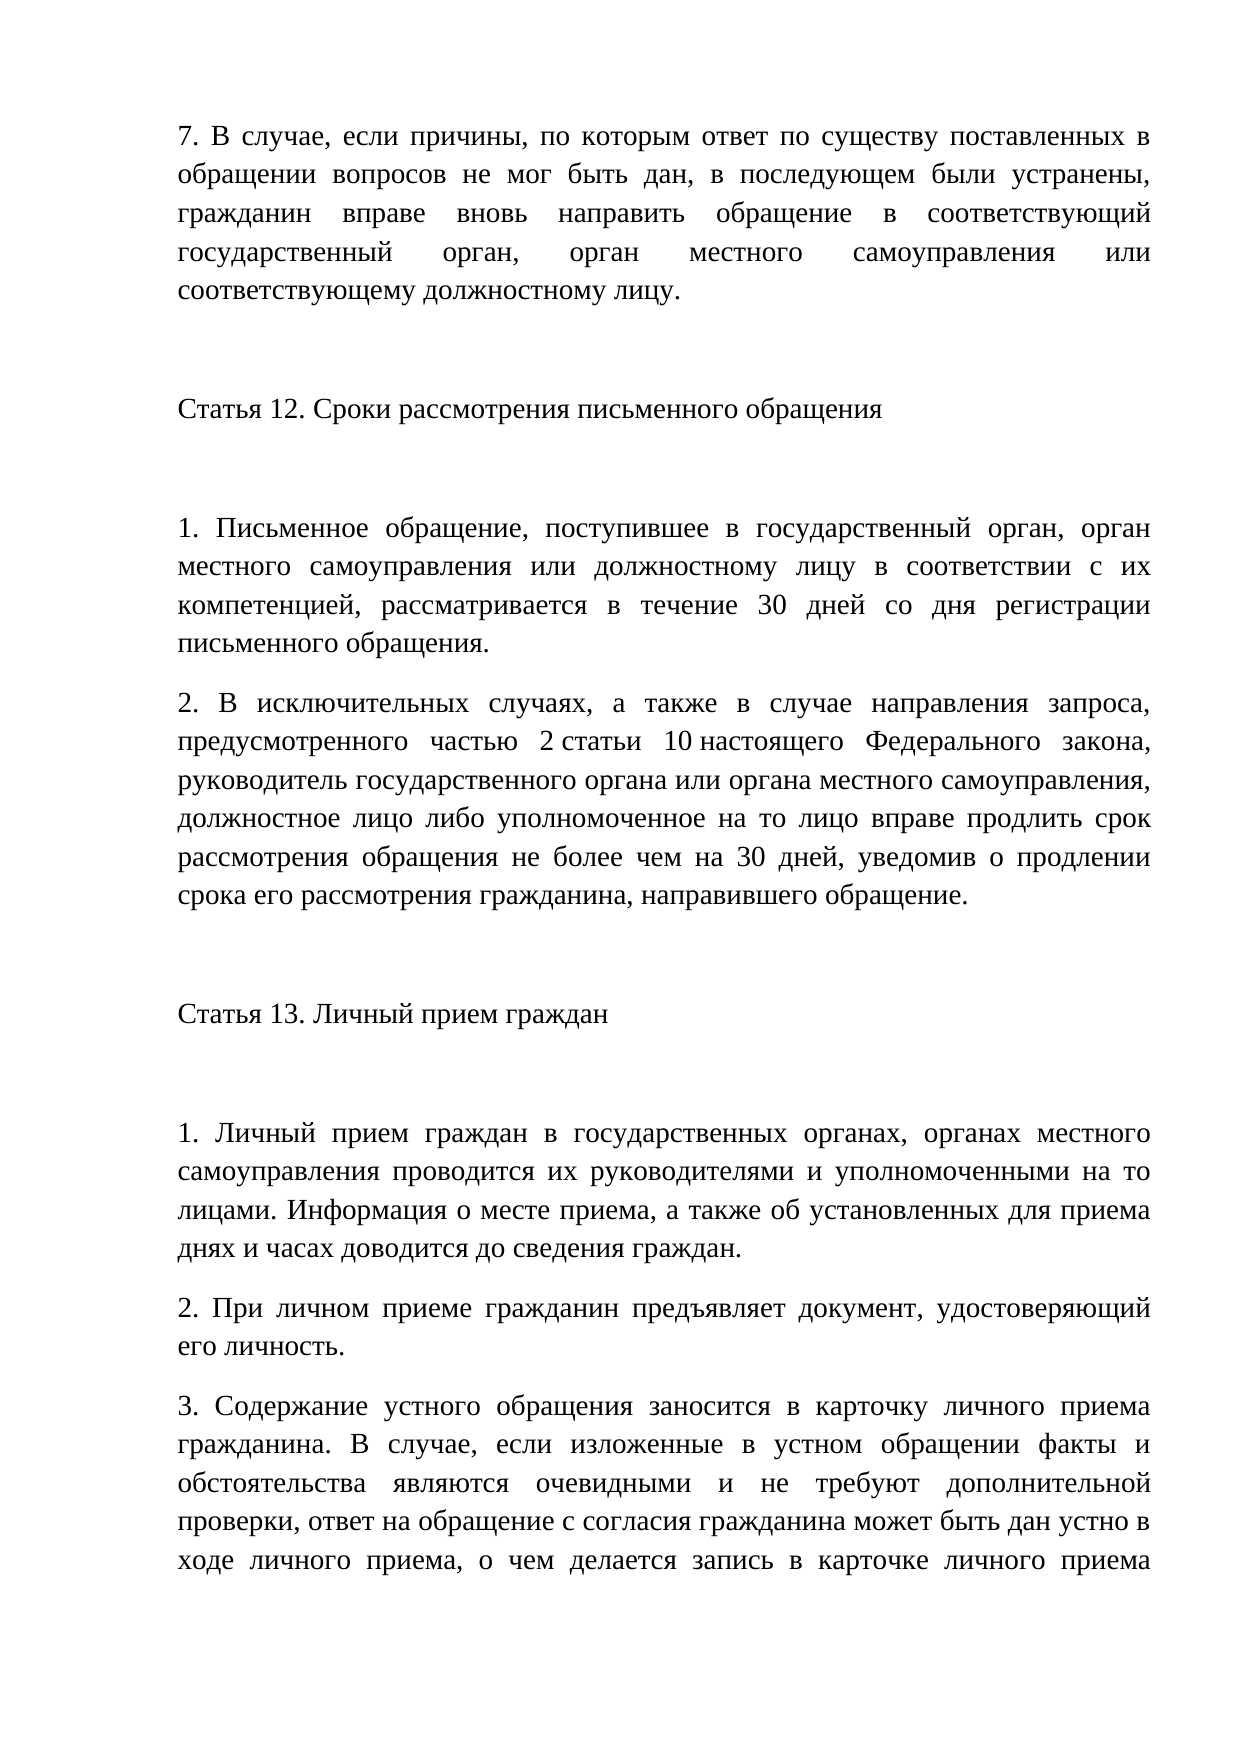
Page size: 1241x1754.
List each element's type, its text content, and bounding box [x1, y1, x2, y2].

text 2. В исключительных случаях, а также в случае направления запроса, предусмотренного частью 2 статьи 10 настоящего Федерального закона, руководитель государственного органа или органа местного самоуправления, должностное лицо либо уполномоченное на то лицо вправе продлить срок рассмотрения обращения не более чем на 30 дней, уведомив о продлении срока его рассмотрения гражданина, направившего обращение. [177, 685, 1152, 911]
text 1. Личный прием граждан в государственных органах, органах местного самоуправления проводится их руководителями и уполномоченными на то лицами. Информация о месте приема, а также об установленных для приема днях и часах доводится до сведения граждан. [177, 1115, 1152, 1264]
text Статья 12. Сроки рассмотрения письменного обращения [177, 391, 1152, 424]
text 2. При личном приеме гражданин предъявляет документ, удостоверяющий его личность. [177, 1290, 1152, 1362]
text Статья 13. Личный прием граждан [177, 996, 1152, 1030]
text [177, 1388, 1152, 1576]
text 1. Письменное обращение, поступившее в государственный орган, орган местного самоуправления или должностному лицу в соответствии с их компетенцией, рассматривается в течение 30 дней со дня регистрации письменного обращения. [177, 510, 1152, 659]
text 7. В случае, если причины, по которым ответ по существу поставленных в обращении вопросов не мог быть дан, в последующем были устранены, гражданин вправе вновь направить обращение в соответствующий государственный орган, орган местного самоуправления или соответствующему должностному лицу. [177, 118, 1152, 306]
